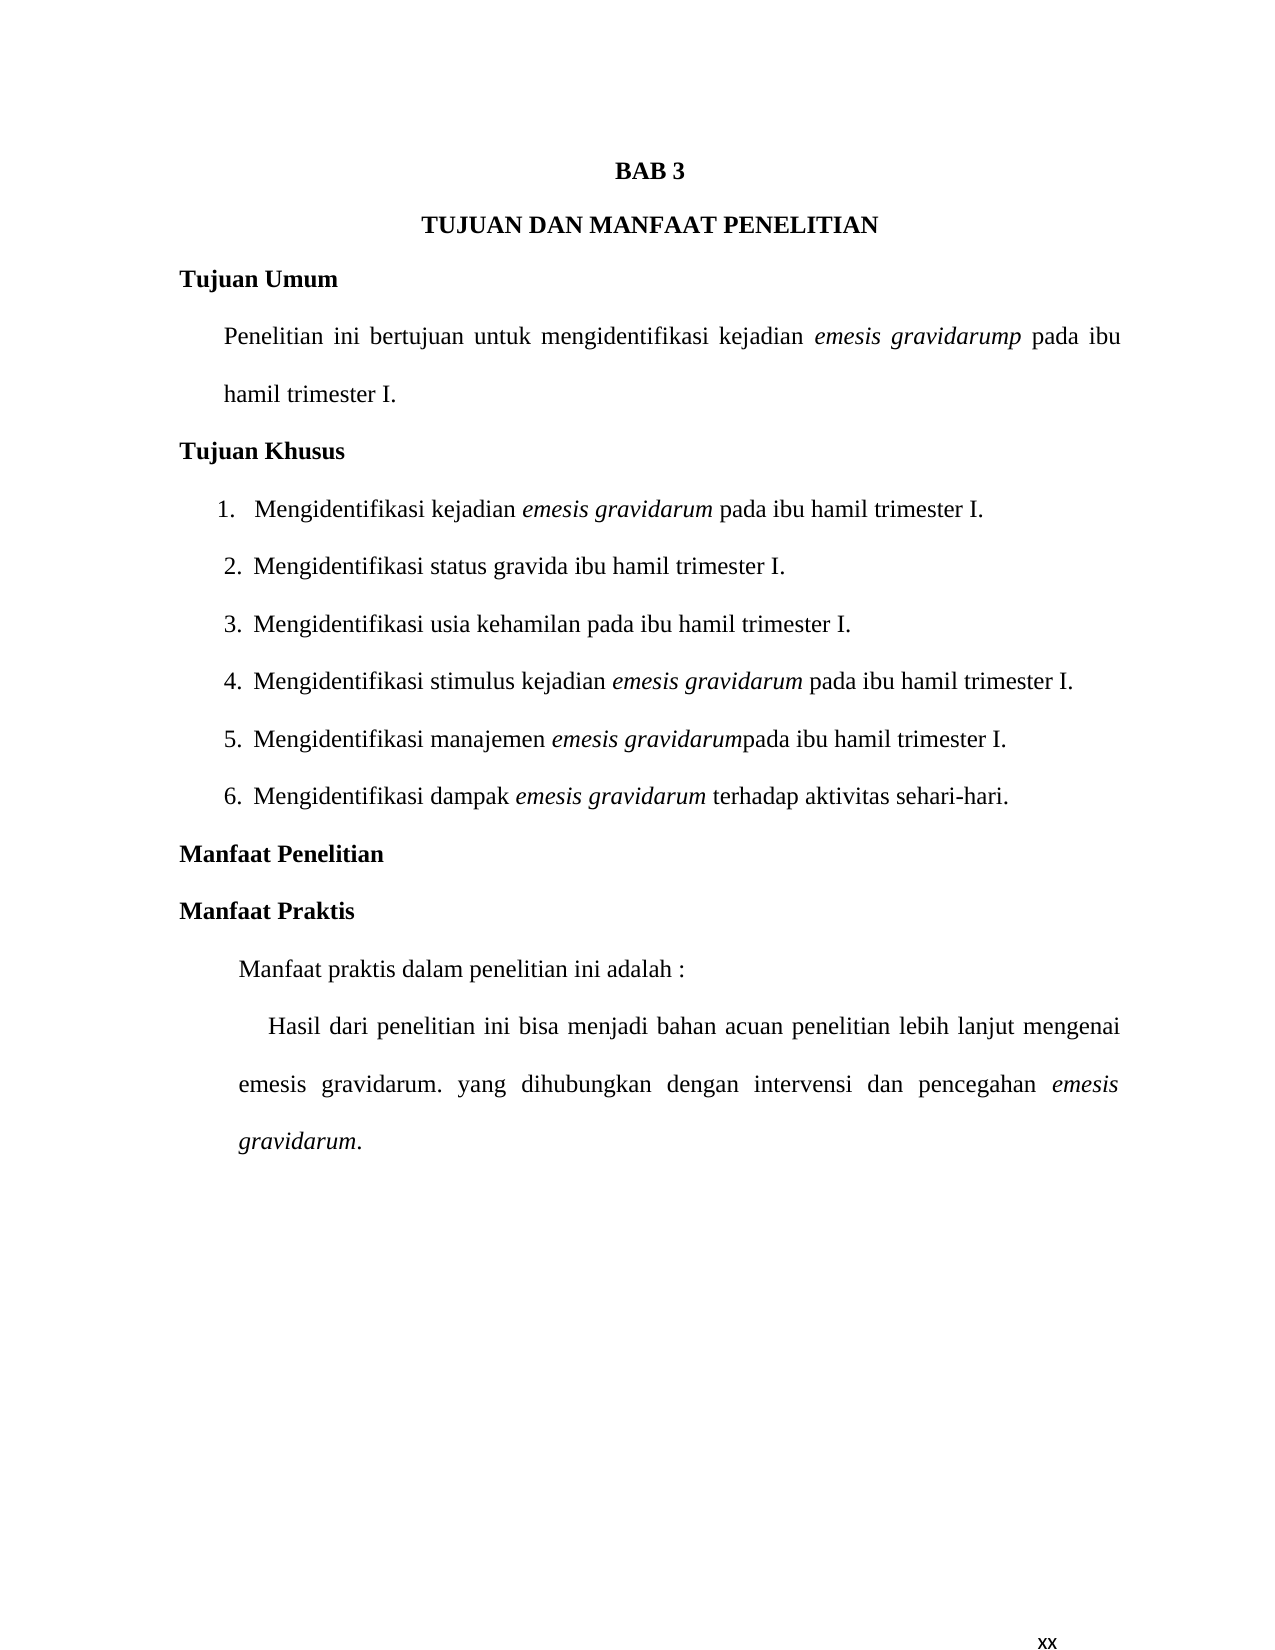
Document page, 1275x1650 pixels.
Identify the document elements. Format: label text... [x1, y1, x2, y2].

list Mengidentifikasi dampak emesis gravidarum terhadap aktivitas sehari-hari. [223, 781, 1121, 810]
text Hasil dari penelitian ini bisa menjadi bahan acuan penelitian lebih lanjut mengenai emesis gravidarum. yang dihubungkan dengan intervensi dan pencegahan emesis gravidarum. [238, 1011, 1121, 1155]
list Mengidentifikasi kejadian emesis gravidarum pada ibu hamil trimester I. [217, 494, 1121, 523]
text TUJUAN DAN MANFAAT PENELITIAN [179, 210, 1121, 239]
text Manfaat Penelitian [179, 839, 1121, 868]
text Tujuan Umum [179, 264, 1121, 293]
text Tujuan Khusus [179, 436, 1121, 465]
text Manfaat praktis dalam penelitian ini adalah : [238, 954, 1121, 983]
list Mengidentifikasi usia kehamilan pada ibu hamil trimester I. [223, 609, 1121, 638]
list Mengidentifikasi status gravida ibu hamil trimester I. [223, 551, 1121, 580]
text Penelitian ini bertujuan untuk mengidentifikasi kejadian emesis gravidarump pada ibu hamil trimester I. [223, 321, 1121, 408]
list Mengidentifikasi manajemen emesis gravidarumpada ibu hamil trimester I. [223, 724, 1121, 753]
list Mengidentifikasi stimulus kejadian emesis gravidarum pada ibu hamil trimester I. [223, 666, 1121, 695]
text BAB 3 [179, 156, 1121, 185]
text Manfaat Praktis [179, 896, 1121, 925]
